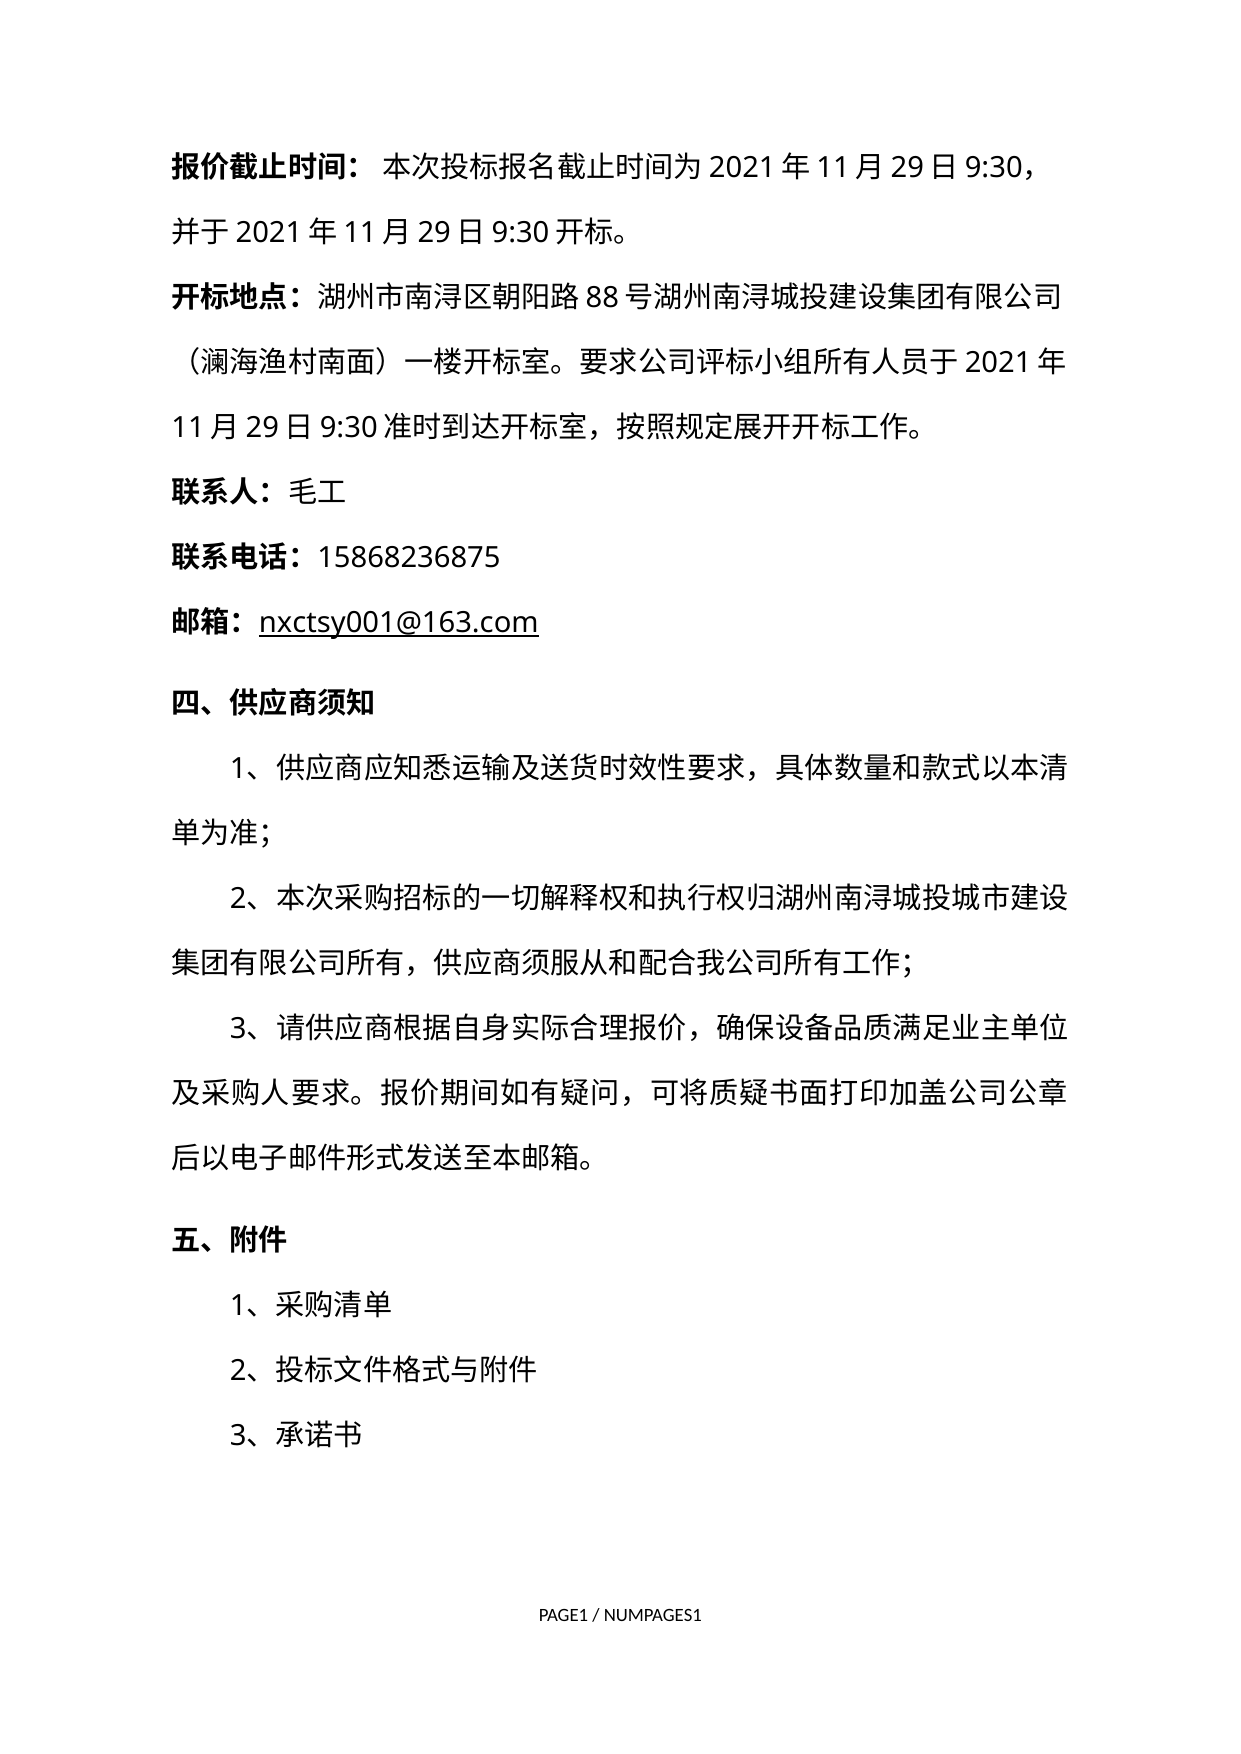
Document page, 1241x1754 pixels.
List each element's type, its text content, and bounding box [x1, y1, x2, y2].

text 四、供应商须知 [171, 668, 1069, 733]
text 1、采购清单 [171, 1270, 1069, 1335]
text 3、承诺书 [171, 1400, 1069, 1465]
text 开标地点：湖州市南浔区朝阳路88号湖州南浔城投建设集团有限公司（澜海渔村南面）一楼开标室。要求公司评标小组所有人员于2021年11月29日9:30准时到达开标室，按照规定展开开标工作。 [171, 262, 1069, 457]
text 联系人：毛工 [171, 457, 1069, 522]
text 3、请供应商根据自身实际合理报价，确保设备品质满足业主单位及采购人要求。报价期间如有疑问，可将质疑书面打印加盖公司公章后以电子邮件形式发送至本邮箱。 [171, 993, 1069, 1188]
text 报价截止时间： 本次投标报名截止时间为2021年11月29日9:30，并于2021年11月29日9:30开标。 [171, 132, 1069, 262]
text 联系电话：15868236875 [171, 522, 1069, 587]
text 五、附件 [171, 1205, 1069, 1270]
text 1、供应商应知悉运输及送货时效性要求，具体数量和款式以本清单为准； [171, 733, 1069, 863]
text 2、投标文件格式与附件 [171, 1335, 1069, 1400]
text 2、本次采购招标的一切解释权和执行权归湖州南浔城投城市建设集团有限公司所有，供应商须服从和配合我公司所有工作； [171, 863, 1069, 993]
text 邮箱：nxctsy001@163.com [171, 587, 1069, 652]
